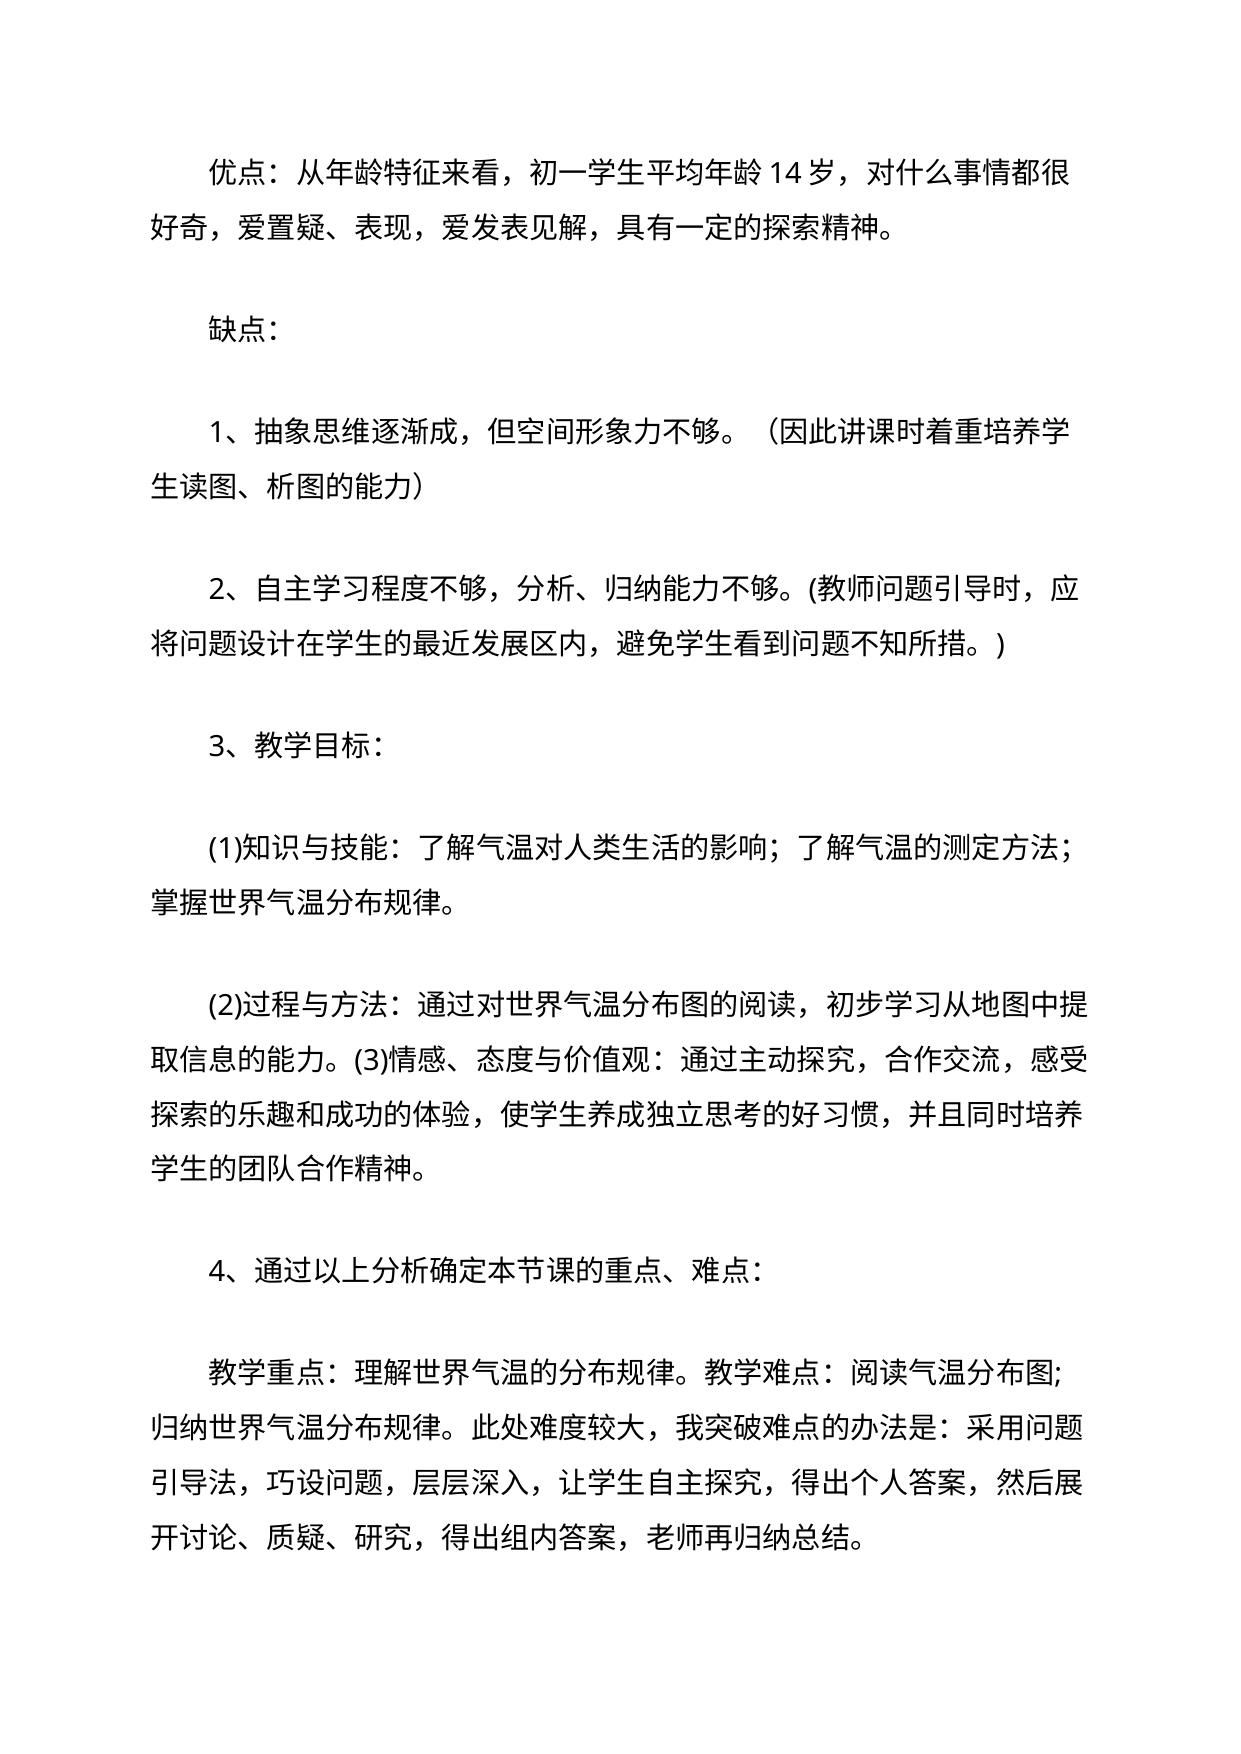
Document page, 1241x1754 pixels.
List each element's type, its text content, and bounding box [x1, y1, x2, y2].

text 缺点： [150, 307, 1090, 349]
text 3、教学目标： [150, 722, 1090, 765]
text 优点：从年龄特征来看，初一学生平均年龄14岁，对什么事情都很好奇，爱置疑、表现，爱发表见解，具有一定的探索精神。 [150, 150, 1090, 247]
text 4、通过以上分析确定本节课的重点、难点： [150, 1248, 1090, 1290]
text 2、自主学习程度不够，分析、归纳能力不够。(教师问题引导时，应将问题设计在学生的最近发展区内，避免学生看到问题不知所措。) [150, 565, 1090, 663]
text (2)过程与方法：通过对世界气温分布图的阅读，初步学习从地图中提取信息的能力。(3)情感、态度与价值观：通过主动探究，合作交流，感受探索的乐趣和成功的体验，使学生养成独立思考的好习惯，并且同时培养学生的团队合作精神。 [150, 981, 1090, 1188]
text 教学重点：理解世界气温的分布规律。教学难点：阅读气温分布图;归纳世界气温分布规律。此处难度较大，我突破难点的办法是：采用问题引导法，巧设问题，层层深入，让学生自主探究，得出个人答案，然后展开讨论、质疑、研究，得出组内答案，老师再归纳总结。 [150, 1350, 1090, 1557]
text (1)知识与技能：了解气温对人类生活的影响；了解气温的测定方法；掌握世界气温分布规律。 [150, 824, 1090, 922]
text 1、抽象思维逐渐成，但空间形象力不够。（因此讲课时着重培养学生读图、析图的能力） [150, 408, 1090, 506]
